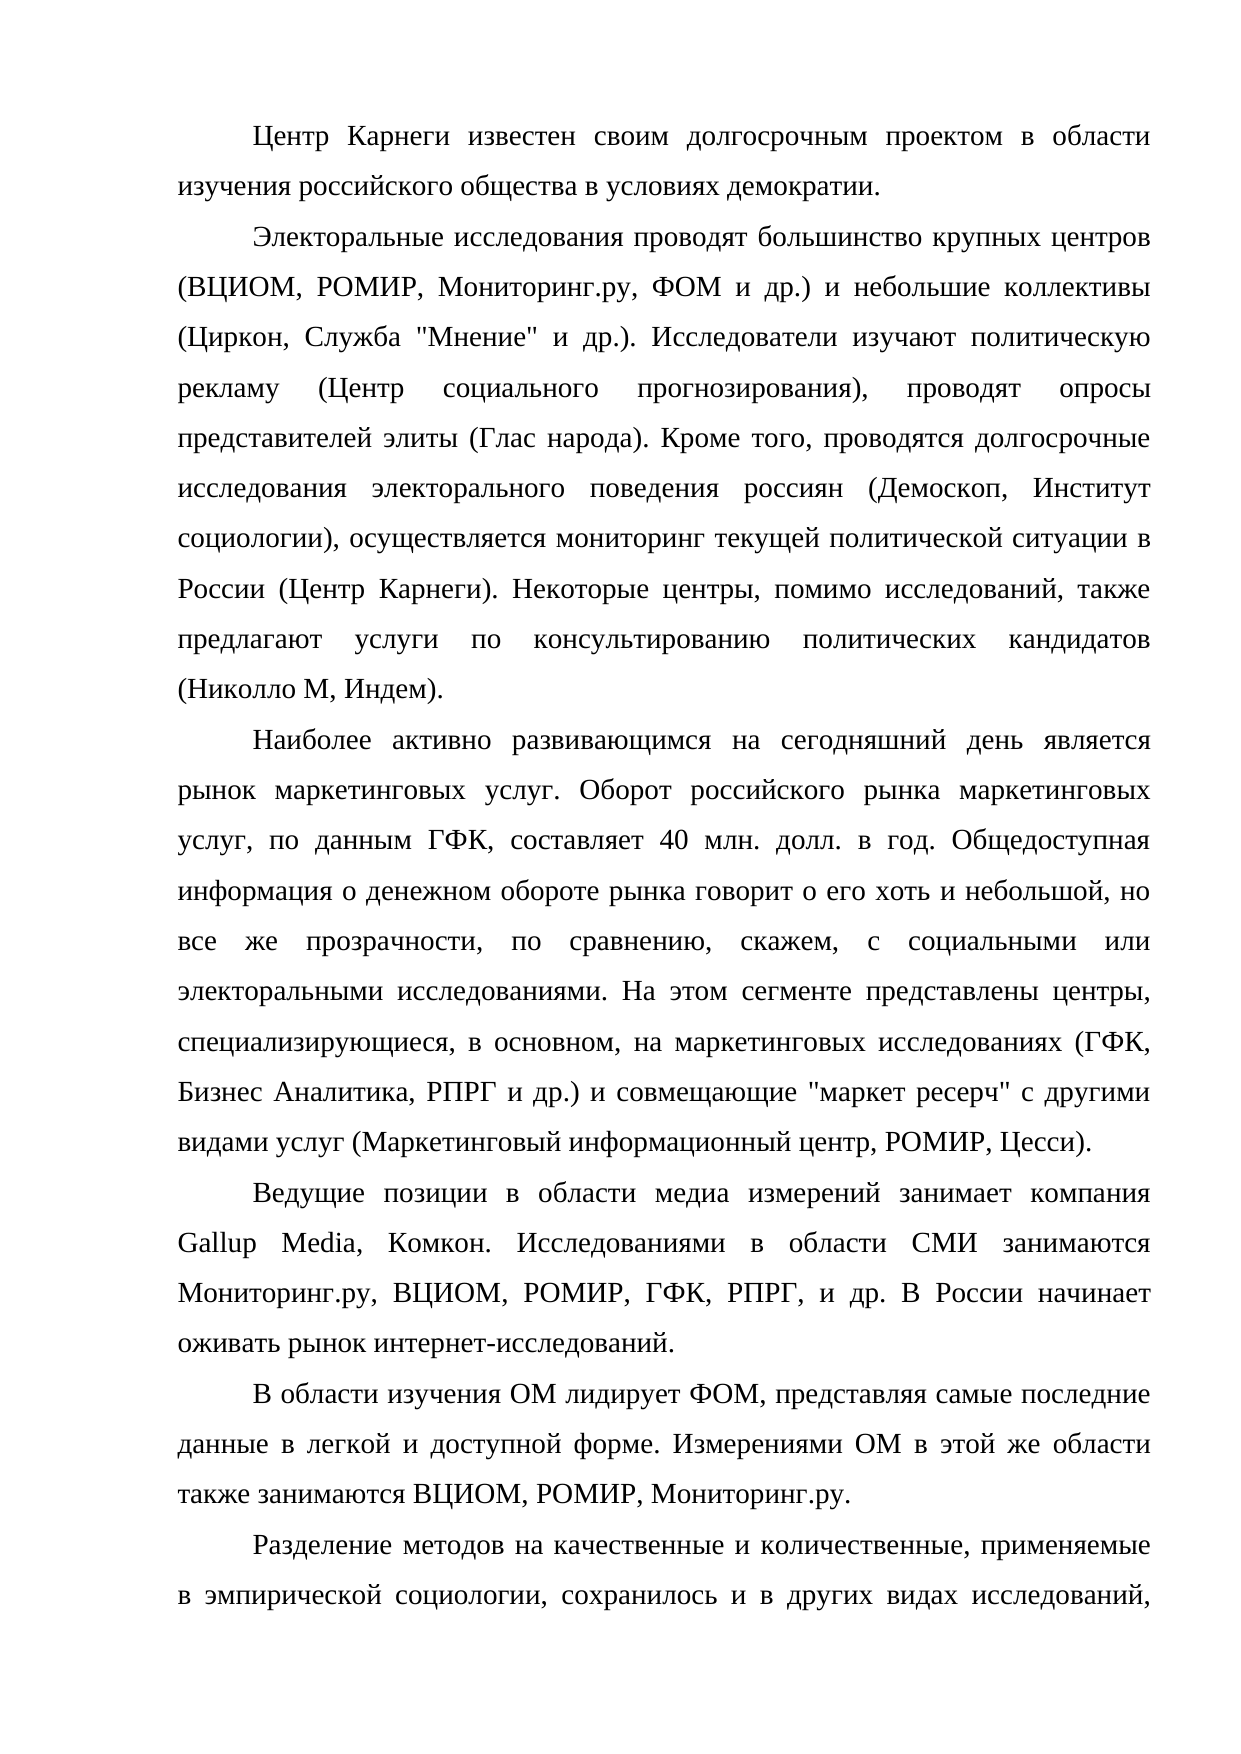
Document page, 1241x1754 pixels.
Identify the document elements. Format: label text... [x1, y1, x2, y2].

text В области изучения ОМ лидирует ФОМ, представляя самые последние данные в легкой и доступной форме. Измерениями ОМ в этой же области также занимаются ВЦИОМ, РОМИР, Мониторинг.ру. [177, 1376, 1152, 1510]
text Центр Карнеги известен своим долгосрочным проектом в области изучения российского общества в условиях демократии. [177, 118, 1152, 202]
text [177, 1527, 1152, 1611]
text Наиболее активно развивающимся на сегодняшний день является рынок маркетинговых услуг. Оборот российского рынка маркетинговых услуг, по данным ГФК, составляет 40 млн. долл. в год. Общедоступная информация о денежном обороте рынка говорит о его хоть и небольшой, но все же прозрачности, по сравнению, скажем, с социальными или электоральными исследованиями. На этом сегменте представлены центры, специализирующиеся, в основном, на маркетинговых исследованиях (ГФК, Бизнес Аналитика, РПРГ и др.) и совмещающие "маркет ресерч" с другими видами услуг (Маркетинговый информационный центр, РОМИР, Цесси). [177, 722, 1152, 1158]
text Электоральные исследования проводят большинство крупных центров (ВЦИОМ, РОМИР, Мониторинг.ру, ФОМ и др.) и небольшие коллективы (Циркон, Служба "Мнение" и др.). Исследователи изучают политическую рекламу (Центр социального прогнозирования), проводят опросы представителей элиты (Глас народа). Кроме того, проводятся долгосрочные исследования электорального поведения россиян (Демоскоп, Институт социологии), осуществляется мониторинг текущей политической ситуации в России (Центр Карнеги). Некоторые центры, помимо исследований, также предлагают услуги по консультированию политических кандидатов (Николло М, Индем). [177, 219, 1152, 705]
text Ведущие позиции в области медиа измерений занимает компания Gallup Media, Комкон. Исследованиями в области СМИ занимаются Мониторинг.ру, ВЦИОМ, РОМИР, ГФК, РПРГ, и др. В России начинает оживать рынок интернет-исследований. [177, 1175, 1152, 1359]
